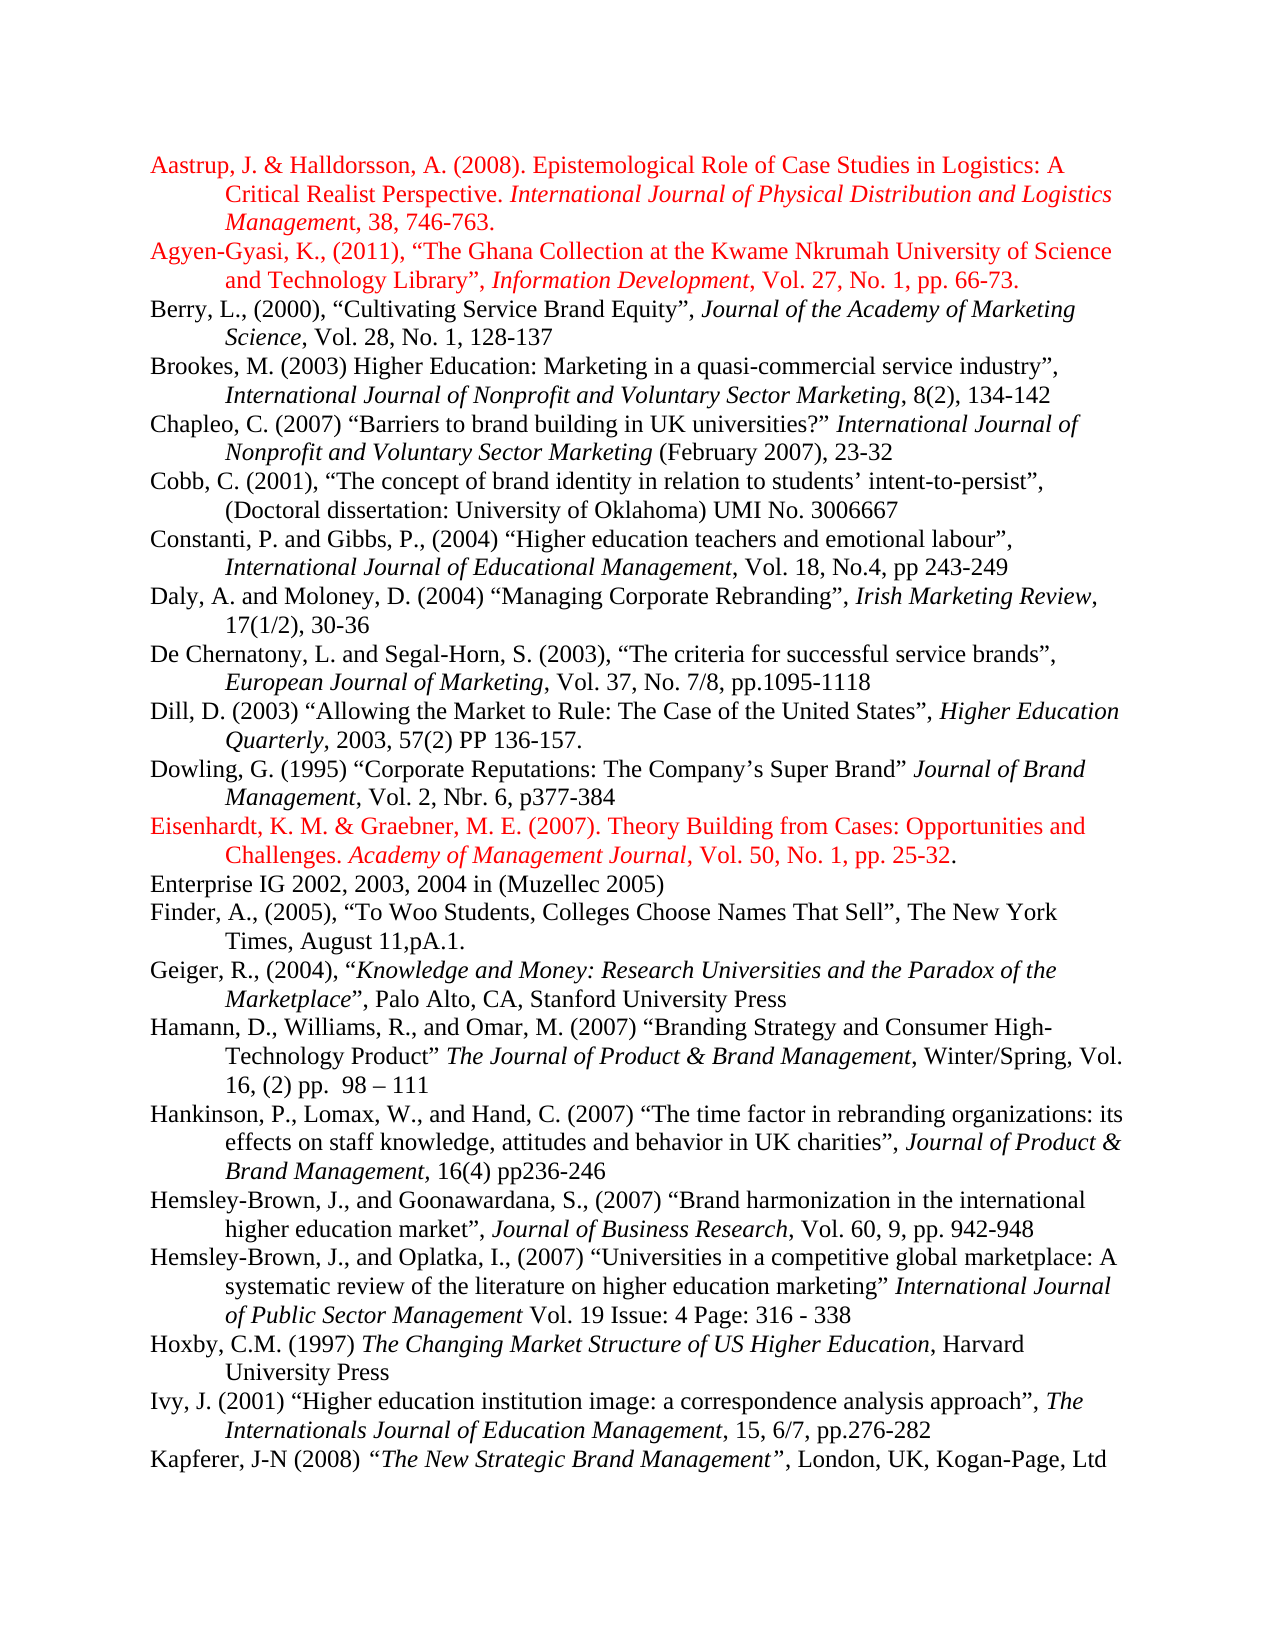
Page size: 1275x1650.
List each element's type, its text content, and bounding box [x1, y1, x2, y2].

text Berry, L., (2000), “Cultivating Service Brand Equity”, Journal of the Academy of Marketing Science, Vol. 28, No. 1, 128-137 [150, 294, 1125, 351]
text Brookes, M. (2003) Higher Education: Marketing in a quasi-commercial service industry”, International Journal of Nonprofit and Voluntary Sector Marketing, 8(2), 134-142 [150, 351, 1125, 409]
text Hemsley-Brown, J., and Oplatka, I., (2007) “Universities in a competitive global marketplace: A systematic review of the literature on higher education marketing” International Journal of Public Sector Management Vol. 19 Issue: 4 Page: 316 - 338 [150, 1242, 1125, 1329]
text Cobb, C. (2001), “The concept of brand identity in relation to students’ intent-to-persist”, (Doctoral dissertation: University of Oklahoma) UMI No. 3006667 [150, 466, 1125, 524]
text Hankinson, P., Lomax, W., and Hand, C. (2007) “The time factor in rebranding organizations: its effects on staff knowledge, attitudes and behavior in UK charities”, Journal of Product & Brand Management, 16(4) pp236-246 [150, 1099, 1125, 1185]
text Finder, A., (2005), “To Woo Students, Colleges Choose Names That Sell”, The New York Times, August 11,pA.1. [150, 897, 1125, 955]
text Kapferer, J-N (2008) “The New Strategic Brand Management”, London, UK, Kogan-Page, Ltd [150, 1444, 1125, 1472]
text Constanti, P. and Gibbs, P., (2004) “Higher education teachers and emotional labour”, International Journal of Educational Management, Vol. 18, No.4, pp 243-249 [150, 524, 1125, 581]
text Dowling, G. (1995) “Corporate Reputations: The Company’s Super Brand” Journal of Brand Management, Vol. 2, Nbr. 6, p377-384 [150, 754, 1125, 811]
text Daly, A. and Moloney, D. (2004) “Managing Corporate Rebranding”, Irish Marketing Review, 17(1/2), 30-36 [150, 581, 1125, 639]
text Hemsley-Brown, J., and Goonawardana, S., (2007) “Brand harmonization in the international higher education market”, Journal of Business Research, Vol. 60, 9, pp. 942-948 [150, 1185, 1125, 1242]
text Enterprise IG 2002, 2003, 2004 in (Muzellec 2005) [150, 869, 1125, 897]
text Hamann, D., Williams, R., and Omar, M. (2007) “Branding Strategy and Consumer High-Technology Product” The Journal of Product & Brand Management, Winter/Spring, Vol. 16, (2) pp. 98 – 111 [150, 1012, 1125, 1099]
text De Chernatony, L. and Segal-Horn, S. (2003), “The criteria for successful service brands”, European Journal of Marketing, Vol. 37, No. 7/8, pp.1095-1118 [150, 639, 1125, 696]
text Dill, D. (2003) “Allowing the Market to Rule: The Case of the United States”, Higher Education Quarterly, 2003, 57(2) PP 136-157. [150, 696, 1125, 754]
text Challenges. Academy of Management Journal, Vol. 50, No. 1, pp. 25-32. [150, 840, 1125, 869]
text Eisenhardt, K. M. & Graebner, M. E. (2007). Theory Building from Cases: Opportunities and [150, 811, 1125, 840]
text Hoxby, C.M. (1997) The Changing Market Structure of US Higher Education, Harvard University Press [150, 1329, 1125, 1386]
text Chapleo, C. (2007) “Barriers to brand building in UK universities?” International Journal of Nonprofit and Voluntary Sector Marketing (February 2007), 23-32 [150, 409, 1125, 466]
text Agyen-Gyasi, K., (2011), “The Ghana Collection at the Kwame Nkrumah University of Science and Technology Library”, Information Development, Vol. 27, No. 1, pp. 66-73. [150, 236, 1125, 294]
text Aastrup, J. & Halldorsson, A. (2008). Epistemological Role of Case Studies in Logistics: A Critical Realist Perspective. International Journal of Physical Distribution and Logistics Management, 38, 746-763. [150, 150, 1125, 236]
text Geiger, R., (2004), “Knowledge and Money: Research Universities and the Paradox of the Marketplace”, Palo Alto, CA, Stanford University Press [150, 955, 1125, 1012]
text Ivy, J. (2001) “Higher education institution image: a correspondence analysis approach”, The Internationals Journal of Education Management, 15, 6/7, pp.276-282 [150, 1386, 1125, 1444]
